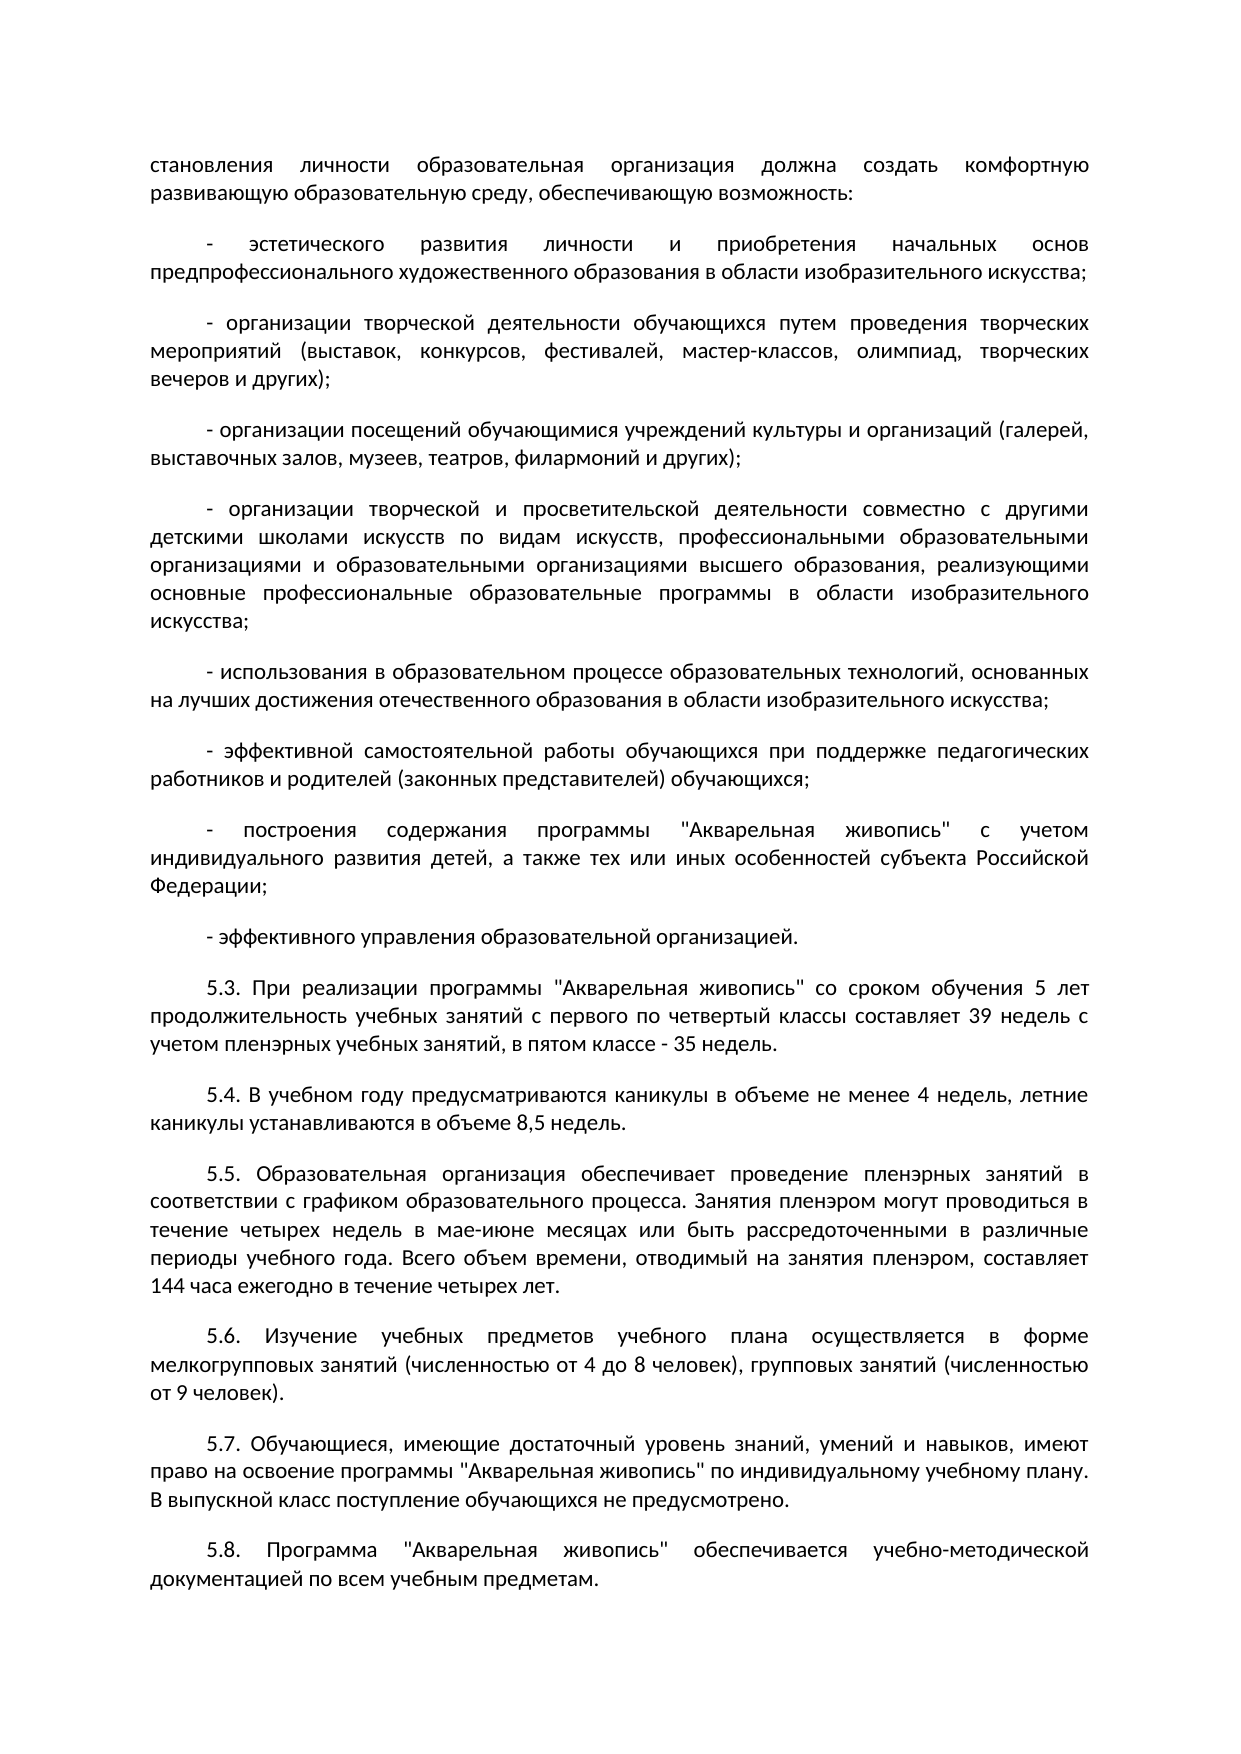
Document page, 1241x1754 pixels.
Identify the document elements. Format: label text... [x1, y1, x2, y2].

text - организации посещений обучающимися учреждений культуры и организаций (галерей, выставочных залов, музеев, театров, филармоний и других); [150, 415, 1090, 471]
text - использования в образовательном процессе образовательных технологий, основанных на лучших достижения отечественного образования в области изобразительного искусства; [150, 657, 1090, 713]
text - организации творческой и просветительской деятельности совместно с другими детскими школами искусств по видам искусств, профессиональными образовательными организациями и образовательными организациями высшего образования, реализующими основные профессиональные образовательные программы в области изобразительного искусства; [150, 494, 1090, 634]
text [150, 150, 1090, 206]
text 5.7. Обучающиеся, имеющие достаточный уровень знаний, умений и навыков, имеют право на освоение программы "Акварельная живопись" по индивидуальному учебному плану. В выпускной класс поступление обучающихся не предусмотрено. [150, 1429, 1090, 1513]
text 5.6. Изучение учебных предметов учебного плана осуществляется в форме мелкогрупповых занятий (численностью от 4 до 8 человек), групповых занятий (численностью от 9 человек). [150, 1322, 1090, 1406]
text - организации творческой деятельности обучающихся путем проведения творческих мероприятий (выставок, конкурсов, фестивалей, мастер-классов, олимпиад, творческих вечеров и других); [150, 308, 1090, 392]
text 5.5. Образовательная организация обеспечивает проведение пленэрных занятий в соответствии с графиком образовательного процесса. Занятия пленэром могут проводиться в течение четырех недель в мае-июне месяцах или быть рассредоточенными в различные периоды учебного года. Всего объем времени, отводимый на занятия пленэром, составляет 144 часа ежегодно в течение четырех лет. [150, 1159, 1090, 1299]
text - построения содержания программы "Акварельная живопись" с учетом индивидуального развития детей, а также тех или иных особенностей субъекта Российской Федерации; [150, 815, 1090, 899]
text - эффективного управления образовательной организацией. [150, 922, 1090, 950]
text 5.4. В учебном году предусматриваются каникулы в объеме не менее 4 недель, летние каникулы устанавливаются в объеме 8,5 недель. [150, 1080, 1090, 1136]
text 5.8. Программа "Акварельная живопись" обеспечивается учебно-методической документацией по всем учебным предметам. [150, 1536, 1090, 1592]
text - эффективной самостоятельной работы обучающихся при поддержке педагогических работников и родителей (законных представителей) обучающихся; [150, 736, 1090, 792]
text - эстетического развития личности и приобретения начальных основ предпрофессионального художественного образования в области изобразительного искусства; [150, 229, 1090, 285]
text 5.3. При реализации программы "Акварельная живопись" со сроком обучения 5 лет продолжительность учебных занятий с первого по четвертый классы составляет 39 недель с учетом пленэрных учебных занятий, в пятом классе - 35 недель. [150, 973, 1090, 1057]
